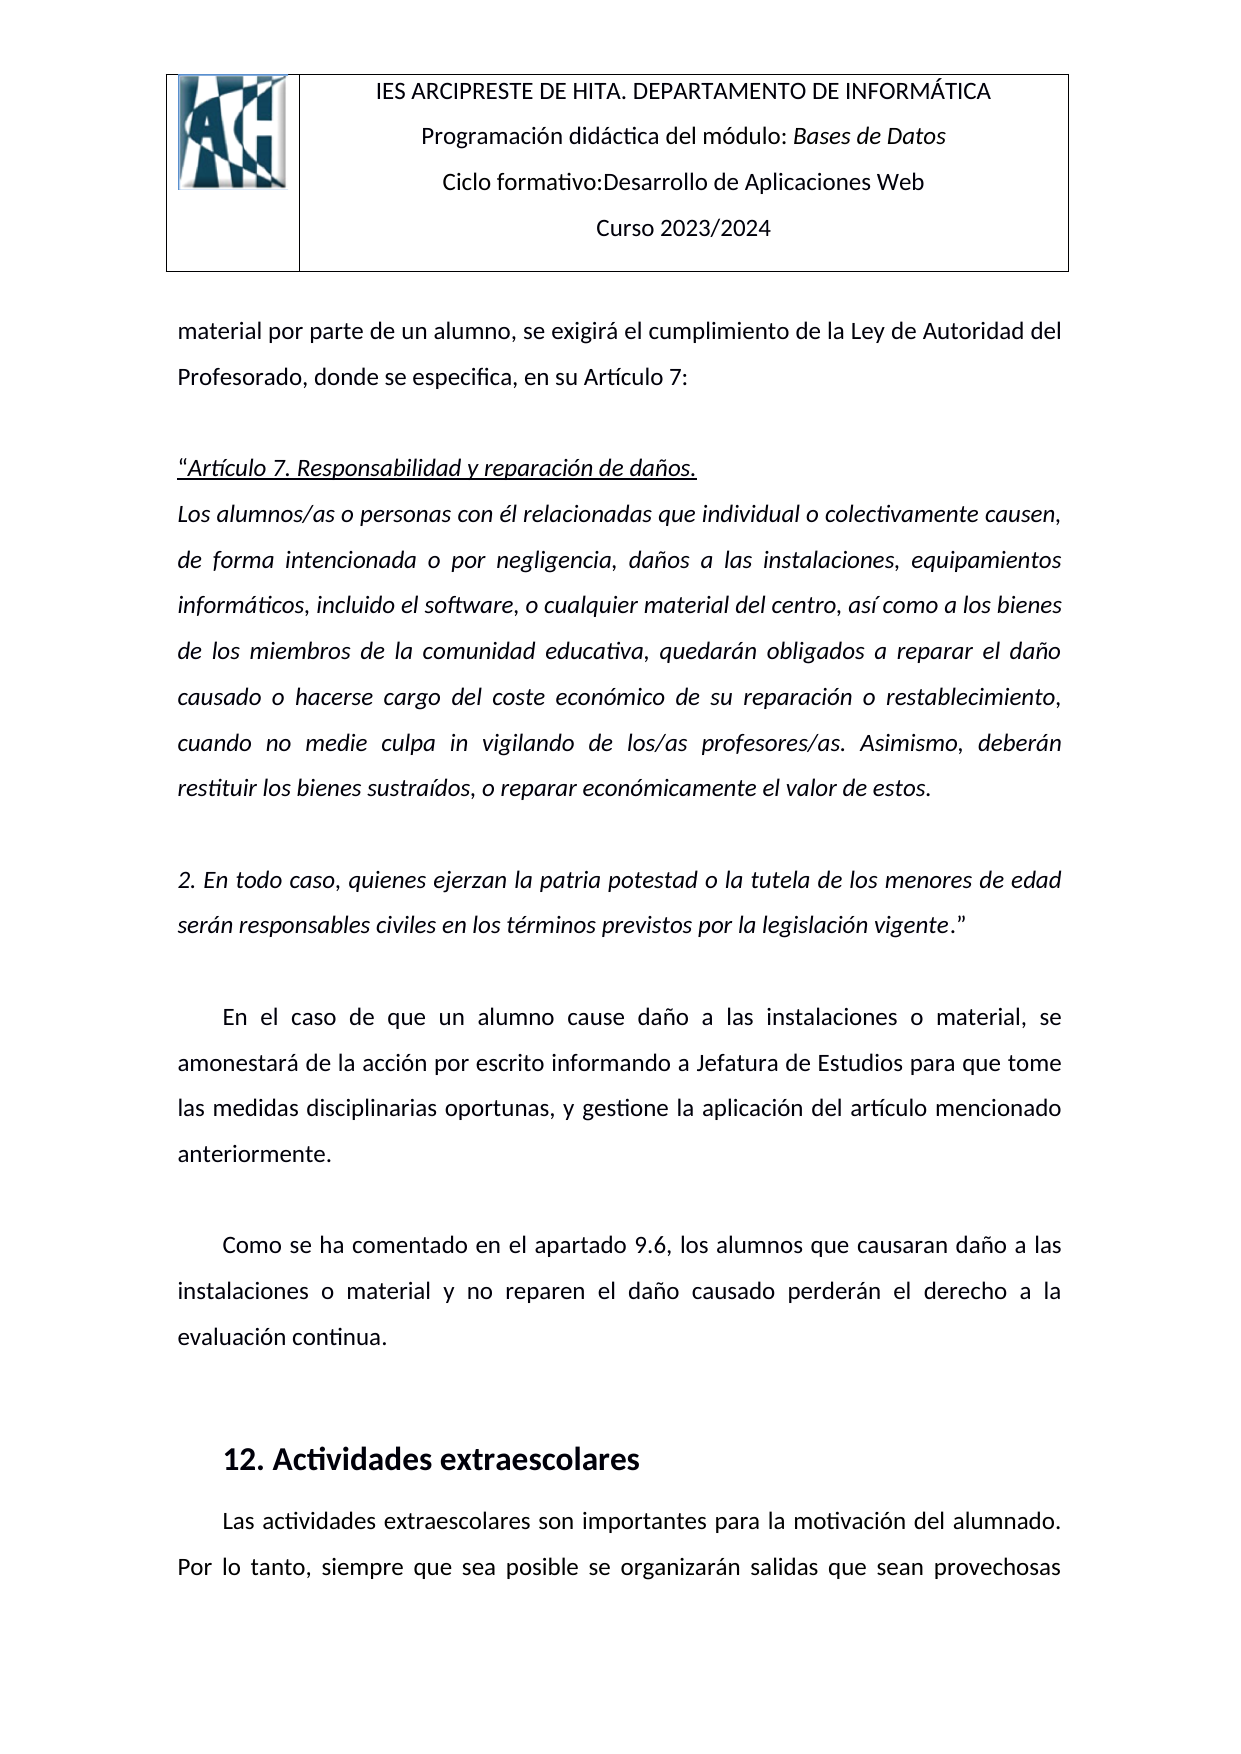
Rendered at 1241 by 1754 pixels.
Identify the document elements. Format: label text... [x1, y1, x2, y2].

text “Artículo 7. Responsabilidad y reparación de daños. [177, 452, 1063, 483]
text Como se ha comentado en el apartado 9.6, los alumnos que causaran daño a las instalaciones o material y no reparen el daño causado perderán el derecho a la evaluación continua. [177, 1230, 1063, 1352]
list 12. Actividades extraescolares [177, 1438, 1063, 1478]
picture [176, 74, 289, 190]
text Los alumnos/as o personas con él relacionadas que individual o colectivamente causen, de forma intencionada o por negligencia, daños a las instalaciones, equipamientos informáticos, incluido el software, o cualquier material del centro, así como a los bienes de los miembros de la comunidad educativa, quedarán obligados a reparar el daño causado o hacerse cargo del coste económico de su reparación o restablecimiento, cuando no medie culpa in vigilando de los/as profesores/as. Asimismo, deberán restituir los bienes sustraídos, o reparar económicamente el valor de estos. [177, 498, 1063, 803]
text 2. En todo caso, quienes ejerzan la patria potestad o la tutela de los menores de edad serán responsables civiles en los términos previstos por la legislación vigente.” [177, 864, 1063, 940]
text En el caso de que un alumno cause daño a las instalaciones o material, se amonestará de la acción por escrito informando a Jefatura de Estudios para que tome las medidas disciplinarias oportunas, y gestione la aplicación del artículo mencionado anteriormente. [177, 1001, 1063, 1169]
